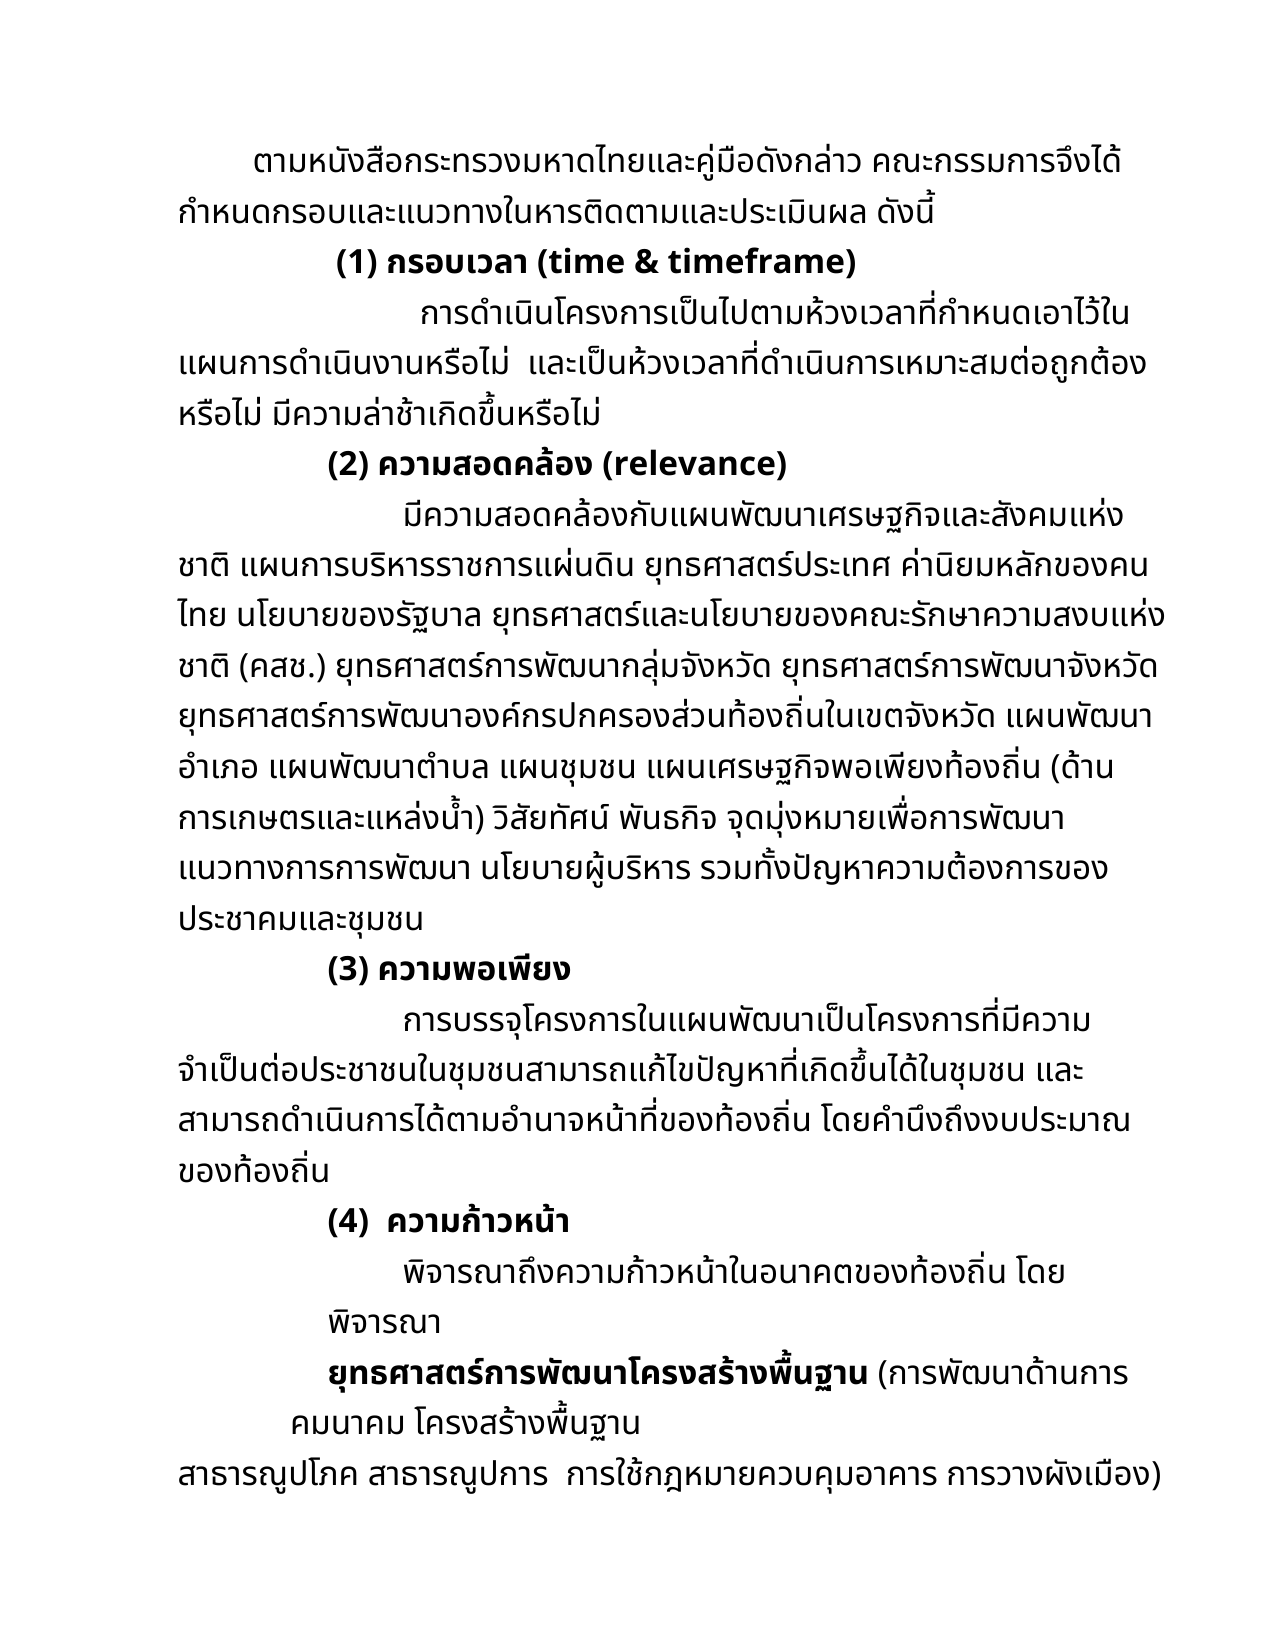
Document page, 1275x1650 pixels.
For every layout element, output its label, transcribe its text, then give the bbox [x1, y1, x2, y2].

text (4) ความก้าวหน้า [252, 1197, 1167, 1248]
text ตามหนังสือกระทรวงมหาดไทยและคู่มือดังกล่าว คณะกรรมการจึงได้กำหนดกรอบและแนวทางในหารติดตามและประเมินผล ดังนี้ [177, 137, 1167, 238]
text (2) ความสอดคล้อง (relevance) [252, 440, 1167, 491]
text (1) กรอบเวลา (time & timeframe) [252, 238, 1167, 289]
text การบรรจุโครงการในแผนพัฒนาเป็นโครงการที่มีความจำเป็นต่อประชาชนในชุมชนสามารถแก้ไขปัญหาที่เกิดขึ้นได้ในชุมชน และสามารถดำเนินการได้ตามอำนาจหน้าที่ของท้องถิ่น โดยคำนึงถึงงบประมาณของท้องถิ่น [177, 996, 1167, 1197]
text (3) ความพอเพียง [252, 945, 1167, 996]
text สาธารณูปโภค สาธารณูปการ การใช้กฎหมายควบคุมอาคาร การวางผังเมือง) [177, 1450, 1167, 1500]
text การดำเนินโครงการเป็นไปตามห้วงเวลาที่กำหนดเอาไว้ในแผนการดำเนินงานหรือไม่ และเป็นห้วงเวลาที่ดำเนินการเหมาะสมต่อถูกต้องหรือไม่ มีความล่าช้าเกิดขึ้นหรือไม่ [177, 289, 1167, 440]
text พิจารณาถึงความก้าวหน้าในอนาคตของท้องถิ่น โดยพิจารณา [327, 1248, 1167, 1349]
text ยุทธศาสตร์การพัฒนาโครงสร้างพื้นฐาน (การพัฒนาด้านการคมนาคม โครงสร้างพื้นฐาน [290, 1349, 1167, 1450]
text มีความสอดคล้องกับแผนพัฒนาเศรษฐกิจและสังคมแห่งชาติ แผนการบริหารราชการแผ่นดิน ยุทธศาสตร์ประเทศ ค่านิยมหลักของคนไทย นโยบายของรัฐบาล ยุทธศาสตร์และนโยบายของคณะรักษาความสงบแห่งชาติ (คสช.) ยุทธศาสตร์การพัฒนากลุ่มจังหวัด ยุทธศาสตร์การพัฒนาจังหวัด ยุทธศาสตร์การพัฒนาองค์กรปกครองส่วนท้องถิ่นในเขตจังหวัด แผนพัฒนาอำเภอ แผนพัฒนาตำบล แผนชุมชน แผนเศรษฐกิจพอเพียงท้องถิ่น (ด้านการเกษตรและแหล่งน้ำ) วิสัยทัศน์ พันธกิจ จุดมุ่งหมายเพื่อการพัฒนา แนวทางการการพัฒนา นโยบายผู้บริหาร รวมทั้งปัญหาความต้องการของประชาคมและชุมชน [177, 491, 1167, 945]
